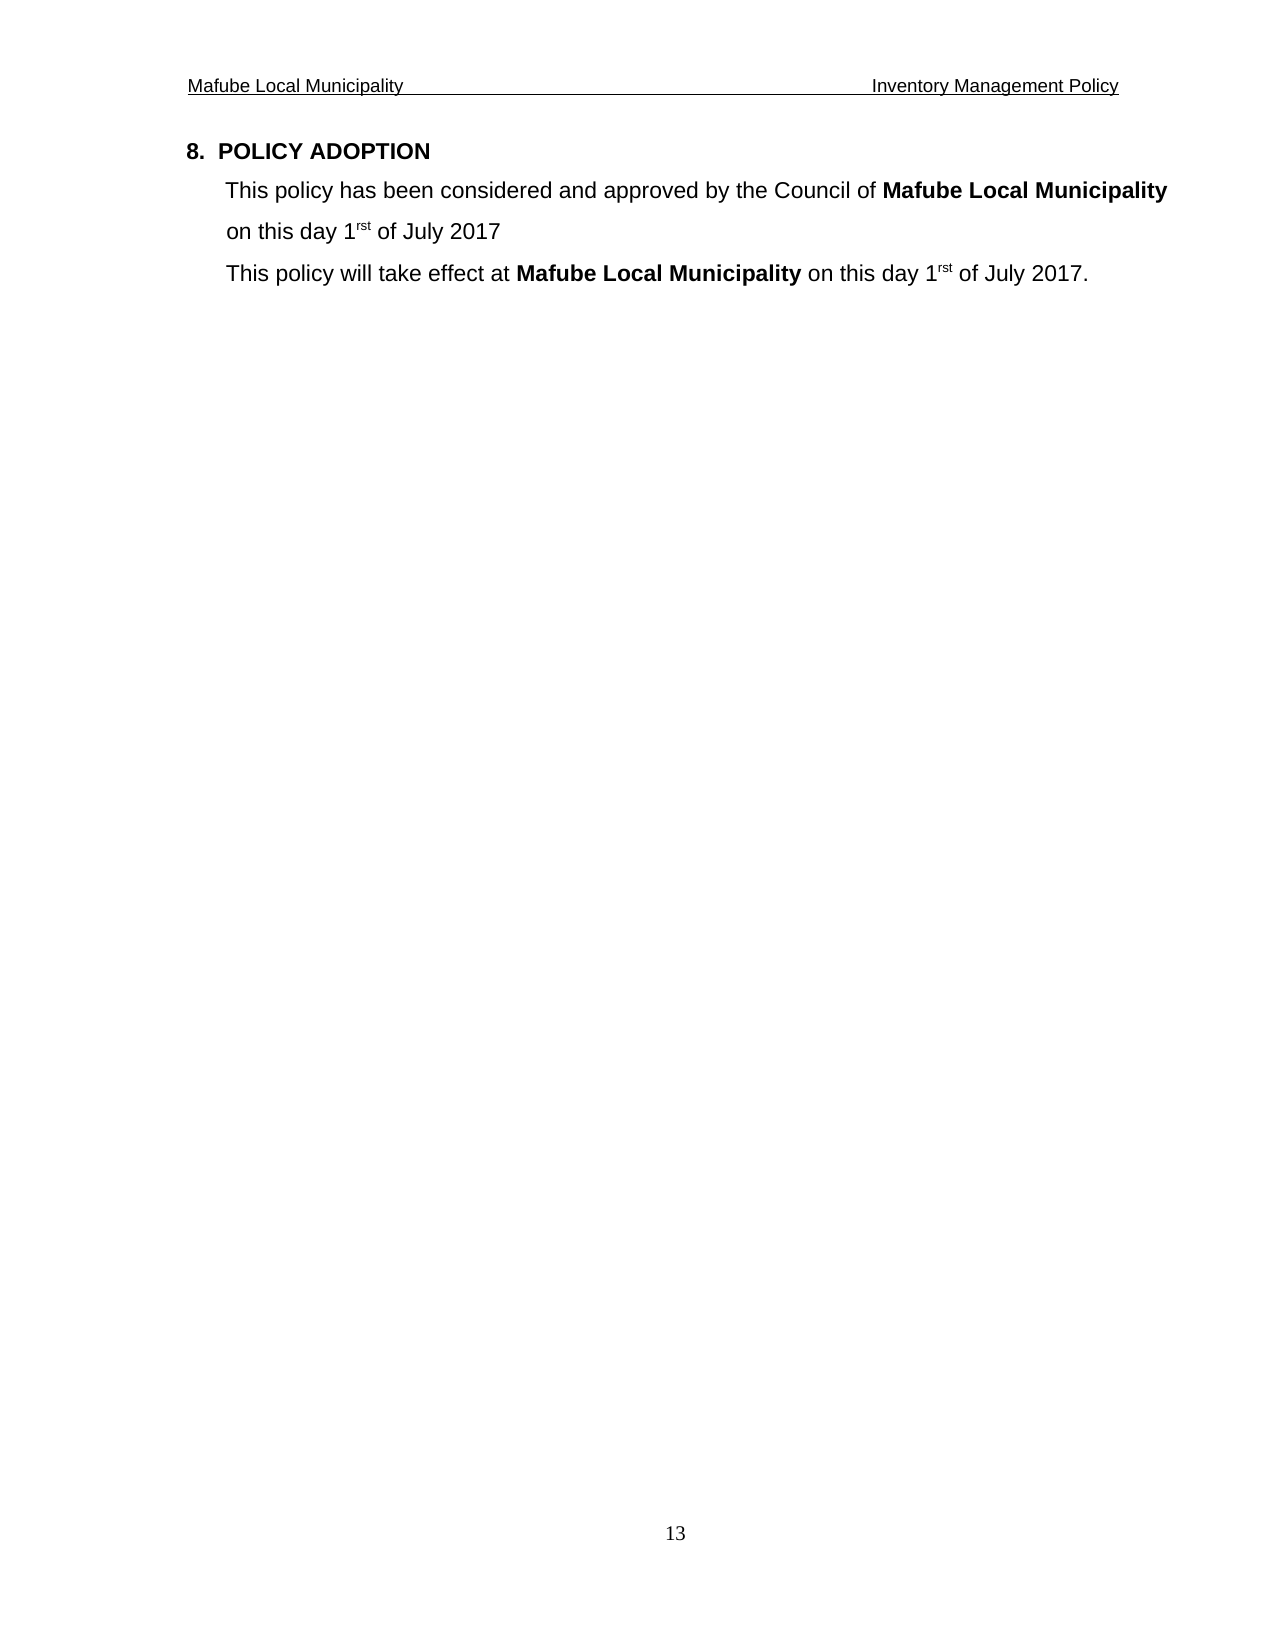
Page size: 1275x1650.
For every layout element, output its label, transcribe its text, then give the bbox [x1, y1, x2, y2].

text This policy will take effect at Mafube Local Municipality on this day 1rst of July 2017. [187, 260, 1162, 287]
text This policy has been considered and approved by the Council of Mafube Local Municipality on this day 1rst of July 2017 [225, 177, 1170, 244]
subtitle 8. POLICY ADOPTION [186, 138, 1170, 164]
